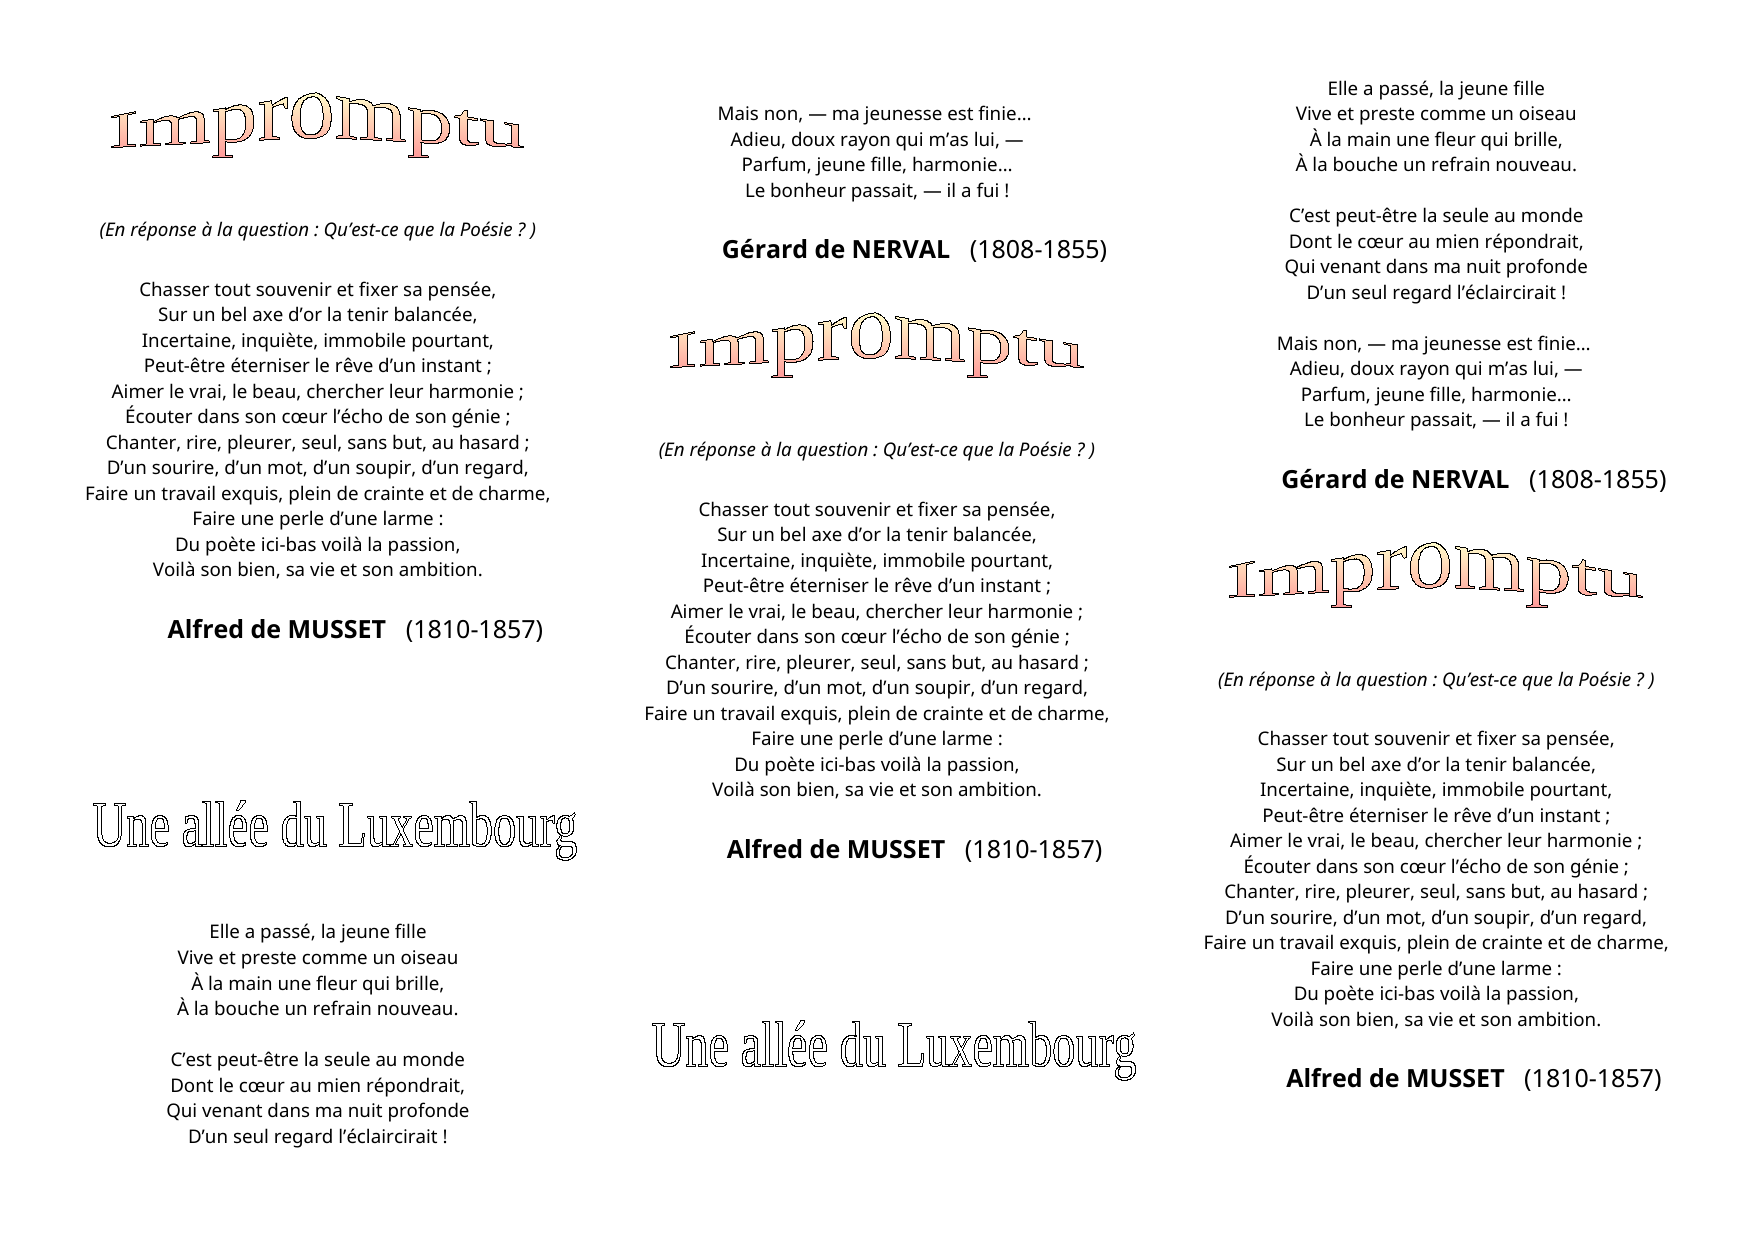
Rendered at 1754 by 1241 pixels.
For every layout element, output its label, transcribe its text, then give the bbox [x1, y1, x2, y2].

text Alfred de MUSSET (1810-1857) [150, 611, 560, 645]
text Gérard de NERVAL (1808-1855) [709, 232, 1119, 266]
text Gérard de NERVAL (1808-1855) [1268, 461, 1679, 496]
text Alfred de MUSSET (1810-1857) [1268, 1061, 1679, 1095]
text (En réponse à la question : Qu’est-ce que la Poésie ? ) Chasser tout souvenir et fixer sa pensée, Sur un bel axe d’or la tenir balancée, Incertaine, inquiète, immobile pourtant, Peut-être éterniser le rêve d’un instant ; Aimer le vrai, le beau, chercher leur harmonie ; Écouter dans son cœur l’écho de son génie ; Chanter, rire, pleurer, seul, sans but, au hasard ; D’un sourire, d’un mot, d’un soupir, d’un regard, Faire un travail exquis, plein de crainte et de charme, Faire une perle d’une larme : Du poète ici-bas voilà la passion, Voilà son bien, sa vie et son ambition. [75, 216, 560, 582]
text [75, 919, 560, 1148]
text (En réponse à la question : Qu’est-ce que la Poésie ? ) Chasser tout souvenir et fixer sa pensée, Sur un bel axe d’or la tenir balancée, Incertaine, inquiète, immobile pourtant, Peut-être éterniser le rêve d’un instant ; Aimer le vrai, le beau, chercher leur harmonie ; Écouter dans son cœur l’écho de son génie ; Chanter, rire, pleurer, seul, sans but, au hasard ; D’un sourire, d’un mot, d’un soupir, d’un regard, Faire un travail exquis, plein de crainte et de charme, Faire une perle d’une larme : Du poète ici-bas voilà la passion, Voilà son bien, sa vie et son ambition. [634, 436, 1119, 802]
text Alfred de MUSSET (1810-1857) [709, 831, 1119, 865]
text (En réponse à la question : Qu’est-ce que la Poésie ? ) Chasser tout souvenir et fixer sa pensée, Sur un bel axe d’or la tenir balancée, Incertaine, inquiète, immobile pourtant, Peut-être éterniser le rêve d’un instant ; Aimer le vrai, le beau, chercher leur harmonie ; Écouter dans son cœur l’écho de son génie ; Chanter, rire, pleurer, seul, sans but, au hasard ; D’un sourire, d’un mot, d’un soupir, d’un regard, Faire un travail exquis, plein de crainte et de charme, Faire une perle d’une larme : Du poète ici-bas voilà la passion, Voilà son bien, sa vie et son ambition. [1193, 666, 1679, 1032]
